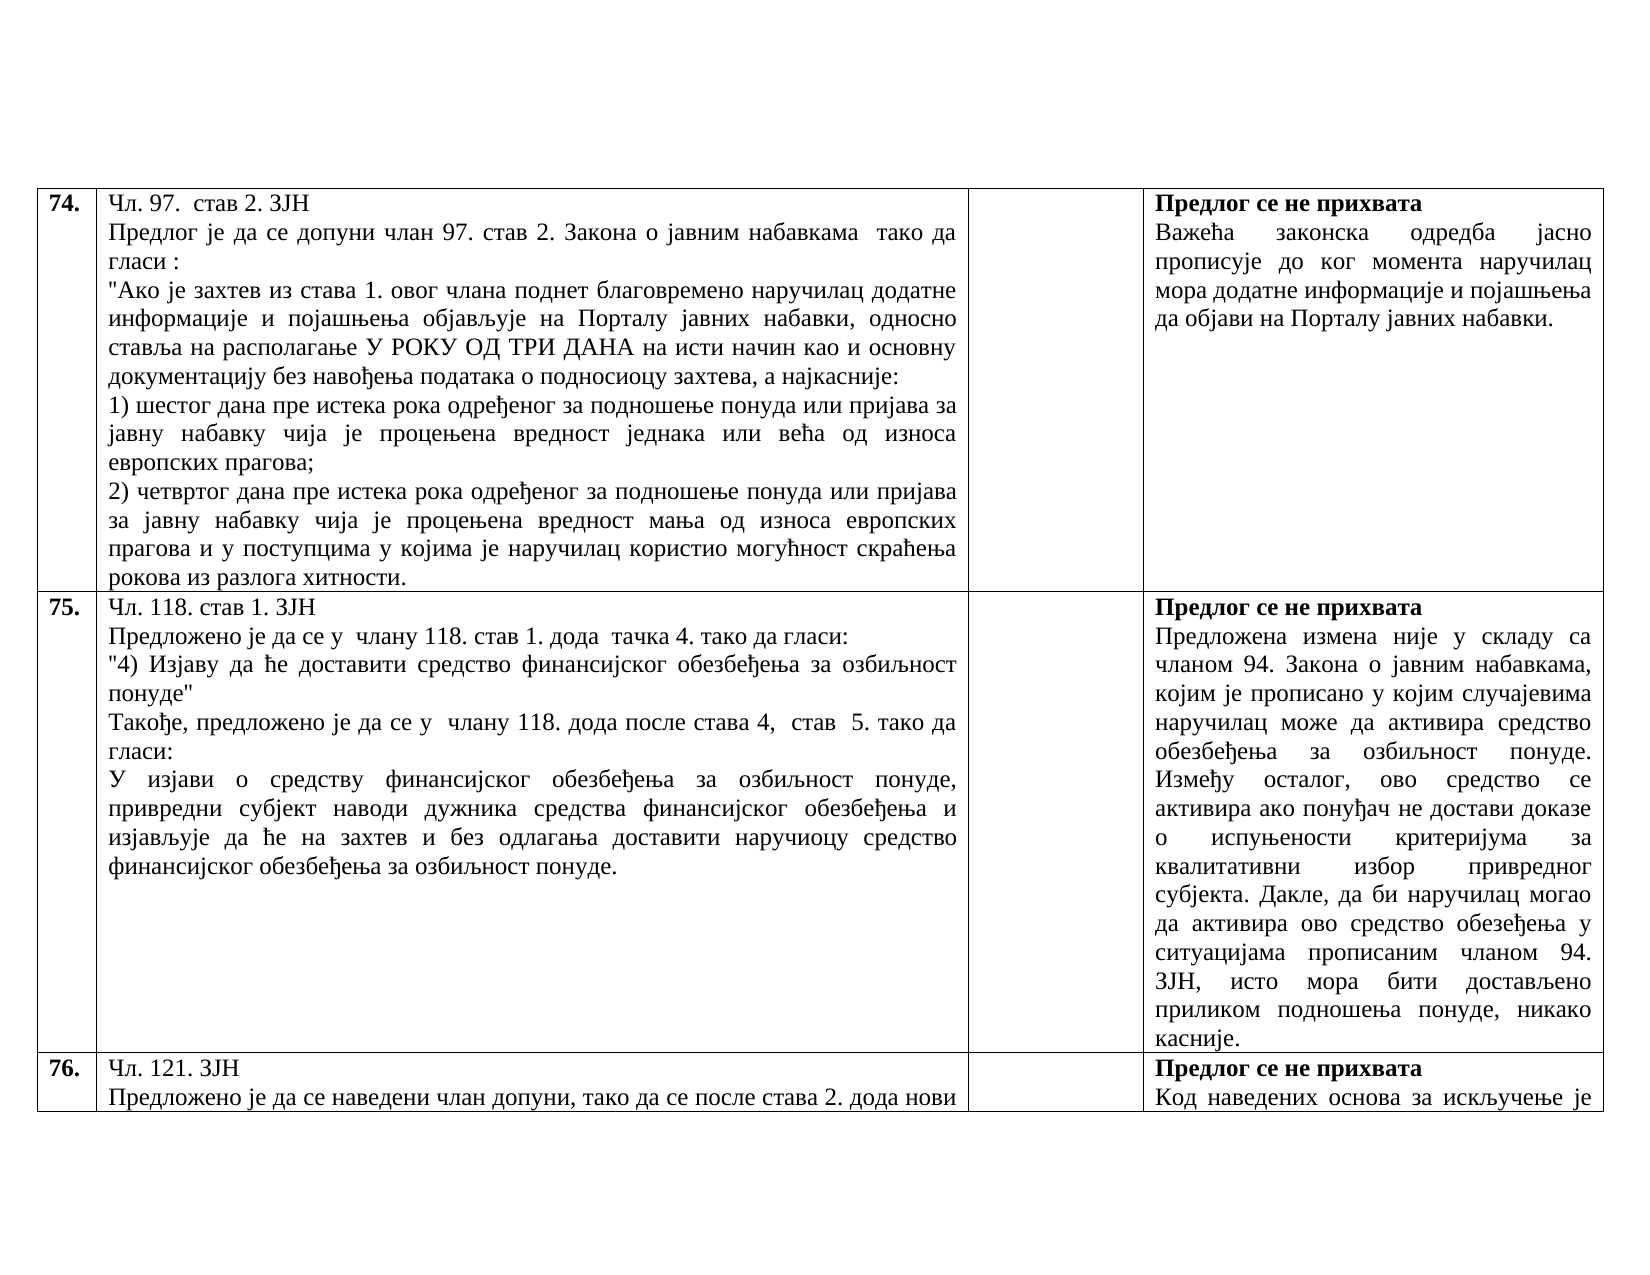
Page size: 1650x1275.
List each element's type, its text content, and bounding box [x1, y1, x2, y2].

table_cell [969, 1053, 1143, 1111]
table_cell Чл. 118. став 1. ЗЈН Предложено је да се у члану 118. став 1. дода тачка 4. тако да гласи: ''4) Изјаву да ће доставити средство финансијског обезбеђења за озбиљност понуде'' Такође, предложено је да се у члану 118. дода после става 4, став 5. тако да гласи: У изјави о средству финансијског обезбеђења за озбиљност понуде, привредни субјект наводи дужника средства финансијског обезбеђења и изјављује да ће на захтев и без одлагања доставити наручиоцу средство финансијског обезбеђења за озбиљност понуде. [97, 592, 968, 1052]
table_cell 76. [38, 1053, 96, 1111]
table_cell Чл. 97. став 2. ЗЈН Предлог је да се допуни члан 97. став 2. Закона о јавним набавкама тако да гласи : ''Ако је захтев из става 1. овог члана поднет благовремено наручилац додатне информације и појашњења објављује на Порталу јавних набавки, односно ставља на располагање У РОКУ ОД ТРИ ДАНА на исти начин као и основну документацију без навођења података о подносиоцу захтева, а најкасније: 1) шестог дана пре истека рока одређеног за подношење понуда или пријава за јавну набавку чија је процењена вредност једнака или већа од износа европских прагова; 2) четвртог дана пре истека рока одређеног за подношење понуда или пријава за јавну набавку чија је процењена вредност мања од износа европских прагова и у поступцима у којима је наручилац користио могућност скраћења рокова из разлога хитности. [97, 189, 968, 591]
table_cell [97, 1053, 968, 1111]
table_cell Предлог се не прихвата Важећа законска одредба јасно прописује до ког момента наручилац мора додатне информације и појашњења да објави на Порталу јавних набавки. [1144, 189, 1603, 591]
table_cell 75. [38, 592, 96, 1052]
table_cell [969, 189, 1143, 591]
table_cell Предлог се не прихвата Предложена измена није у складу са чланом 94. Закона о јавним набавкама, којим је прописано у којим случајевима наручилац може да активира средство обезбеђења за озбиљност понуде. Између осталог, ово средство се активира ако понуђач не достави доказе о испуњености критеријума за квалитативни избор привредног субјекта. Дакле, да би наручилац могао да активира ово средство обезеђења у ситуацијама прописаним чланом 94. ЗЈН, исто мора бити достављено приликом подношења понуде, никако касније. [1144, 592, 1603, 1052]
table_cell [1144, 1053, 1603, 1111]
table_cell [969, 592, 1143, 1052]
table_cell 74. [38, 189, 96, 591]
